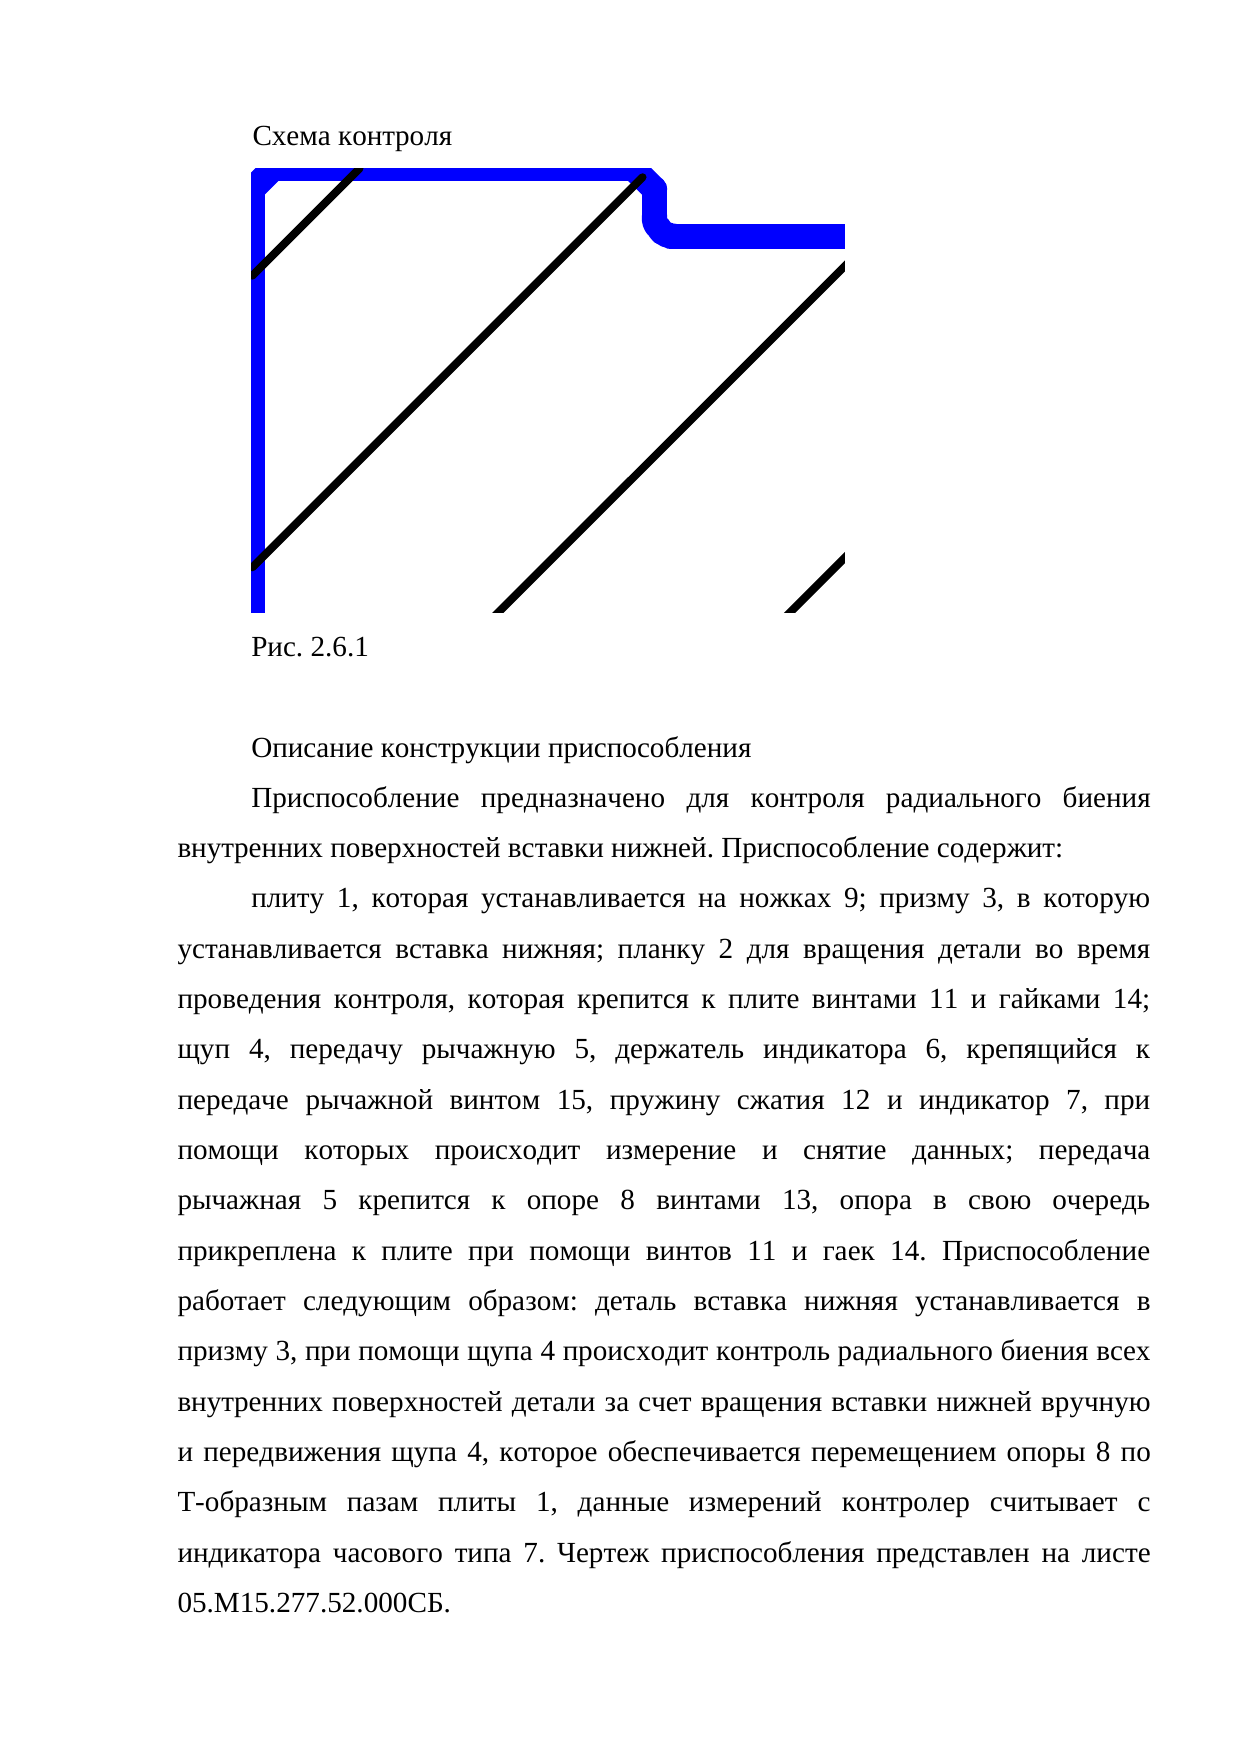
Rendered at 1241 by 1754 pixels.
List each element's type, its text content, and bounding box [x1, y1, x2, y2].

text Приспособление предназначено для контроля радиального биения внутренних поверхностей вставки нижней. Приспособление содержит: [177, 780, 1152, 864]
text Описание конструкции приспособления [177, 730, 1152, 763]
text Рис. 2.6.1 [177, 629, 1152, 663]
text Схема контроля [177, 118, 1152, 152]
text плиту 1, которая устанавливается на ножках 9; призму 3, в которую устанавливается вставка нижняя; планку 2 для вращения детали во время проведения контроля, которая крепится к плите винтами 11 и гайками 14; щуп 4, передачу рычажную 5, держатель индикатора 6, крепящийся к передаче рычажной винтом 15, пружину сжатия 12 и индикатор 7, при помощи которых происходит измерение и снятие данных; передача рычажная 5 крепится к опоре 8 винтами 13, опора в свою очередь прикреплена к плите при помощи винтов 11 и гаек 14. Приспособление работает следующим образом: деталь вставка нижняя устанавливается в призму 3, при помощи щупа 4 происходит контроль радиального биения всех внутренних поверхностей детали за счет вращения вставки нижней вручную и передвижения щупа 4, которое обеспечивается перемещением опоры 8 по Т-образным пазам плиты 1, данные измерений контролер считывает с индикатора часового типа 7. Чертеж приспособления представлен на листе 05.М15.277.52.000СБ. [177, 881, 1152, 1618]
